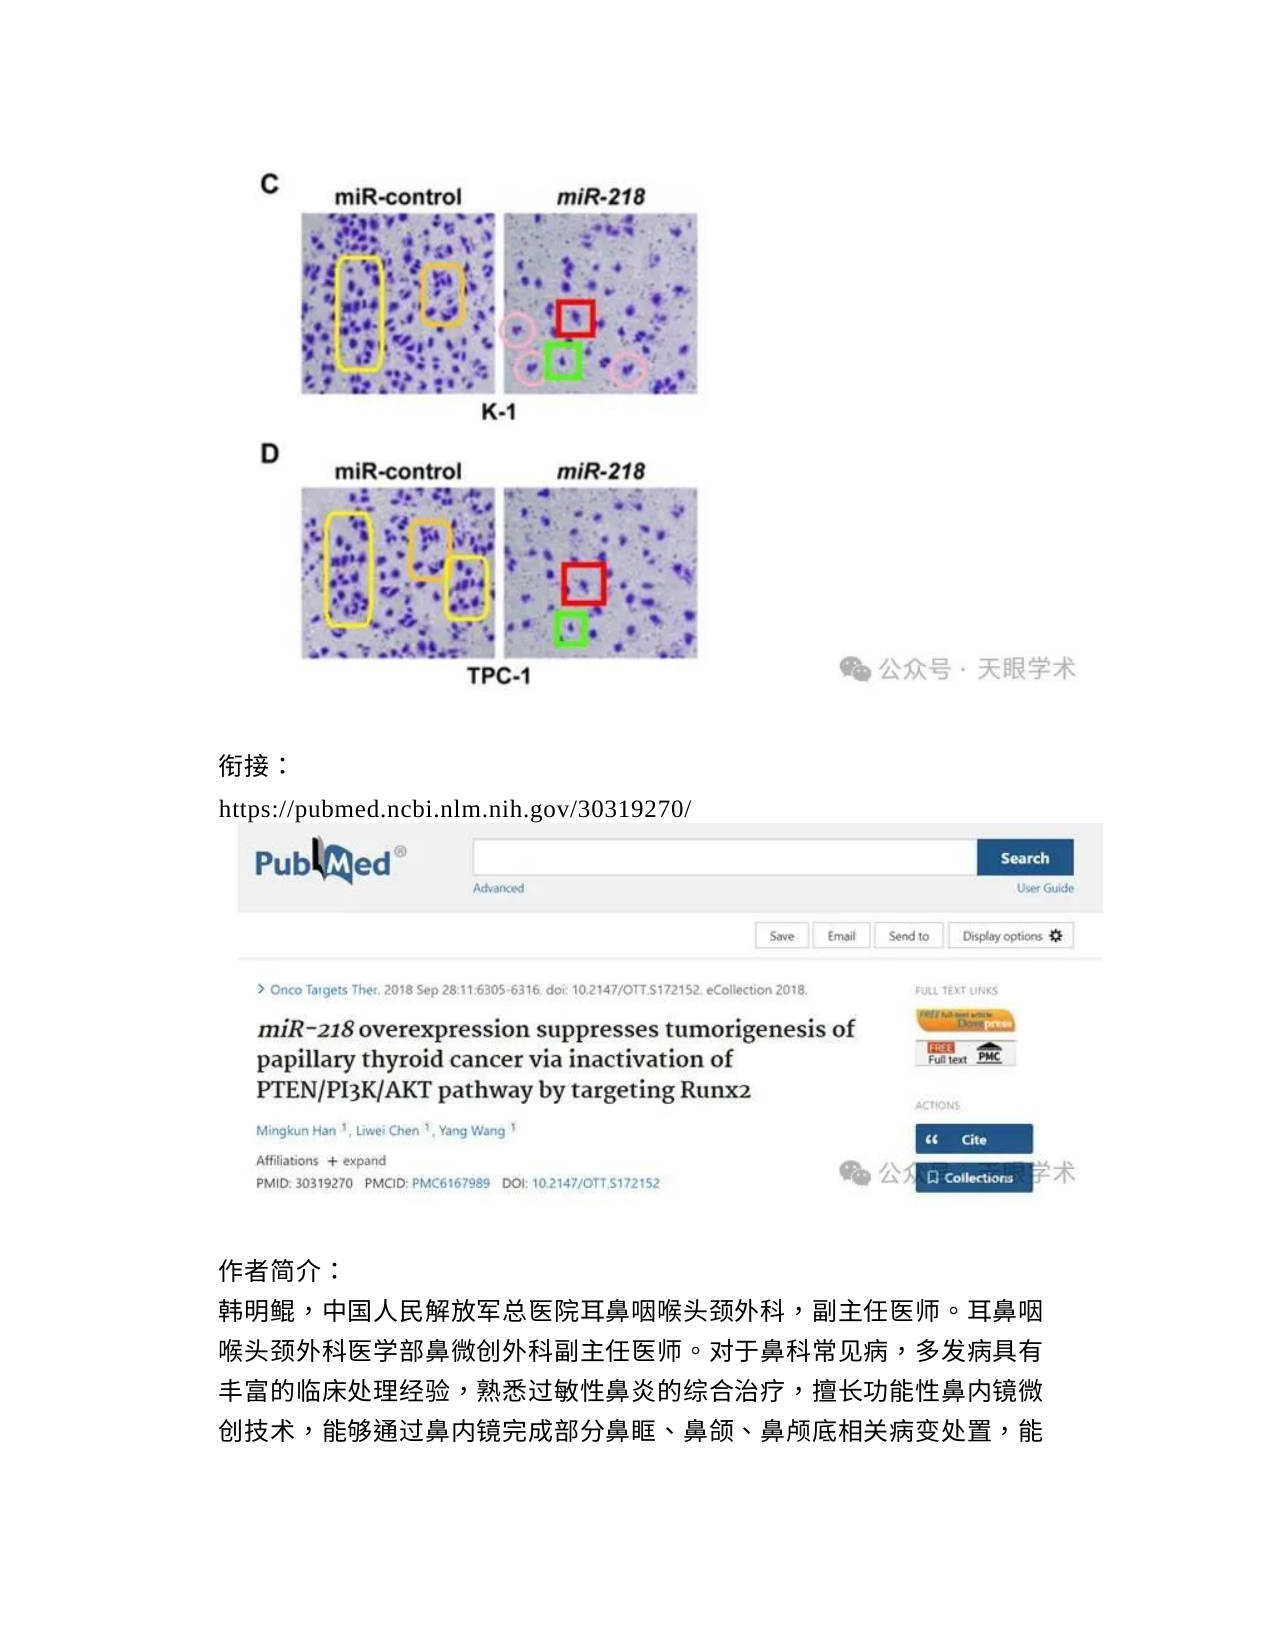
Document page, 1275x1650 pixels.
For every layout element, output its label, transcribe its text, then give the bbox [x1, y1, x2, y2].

text 衔接： [219, 743, 1056, 783]
picture [237, 823, 1104, 1208]
text 作者简介： [219, 1247, 1056, 1287]
text https://pubmed.ncbi.nlm.nih.gov/30319270/ [219, 783, 1056, 823]
picture [237, 150, 1104, 704]
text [219, 1287, 1056, 1447]
